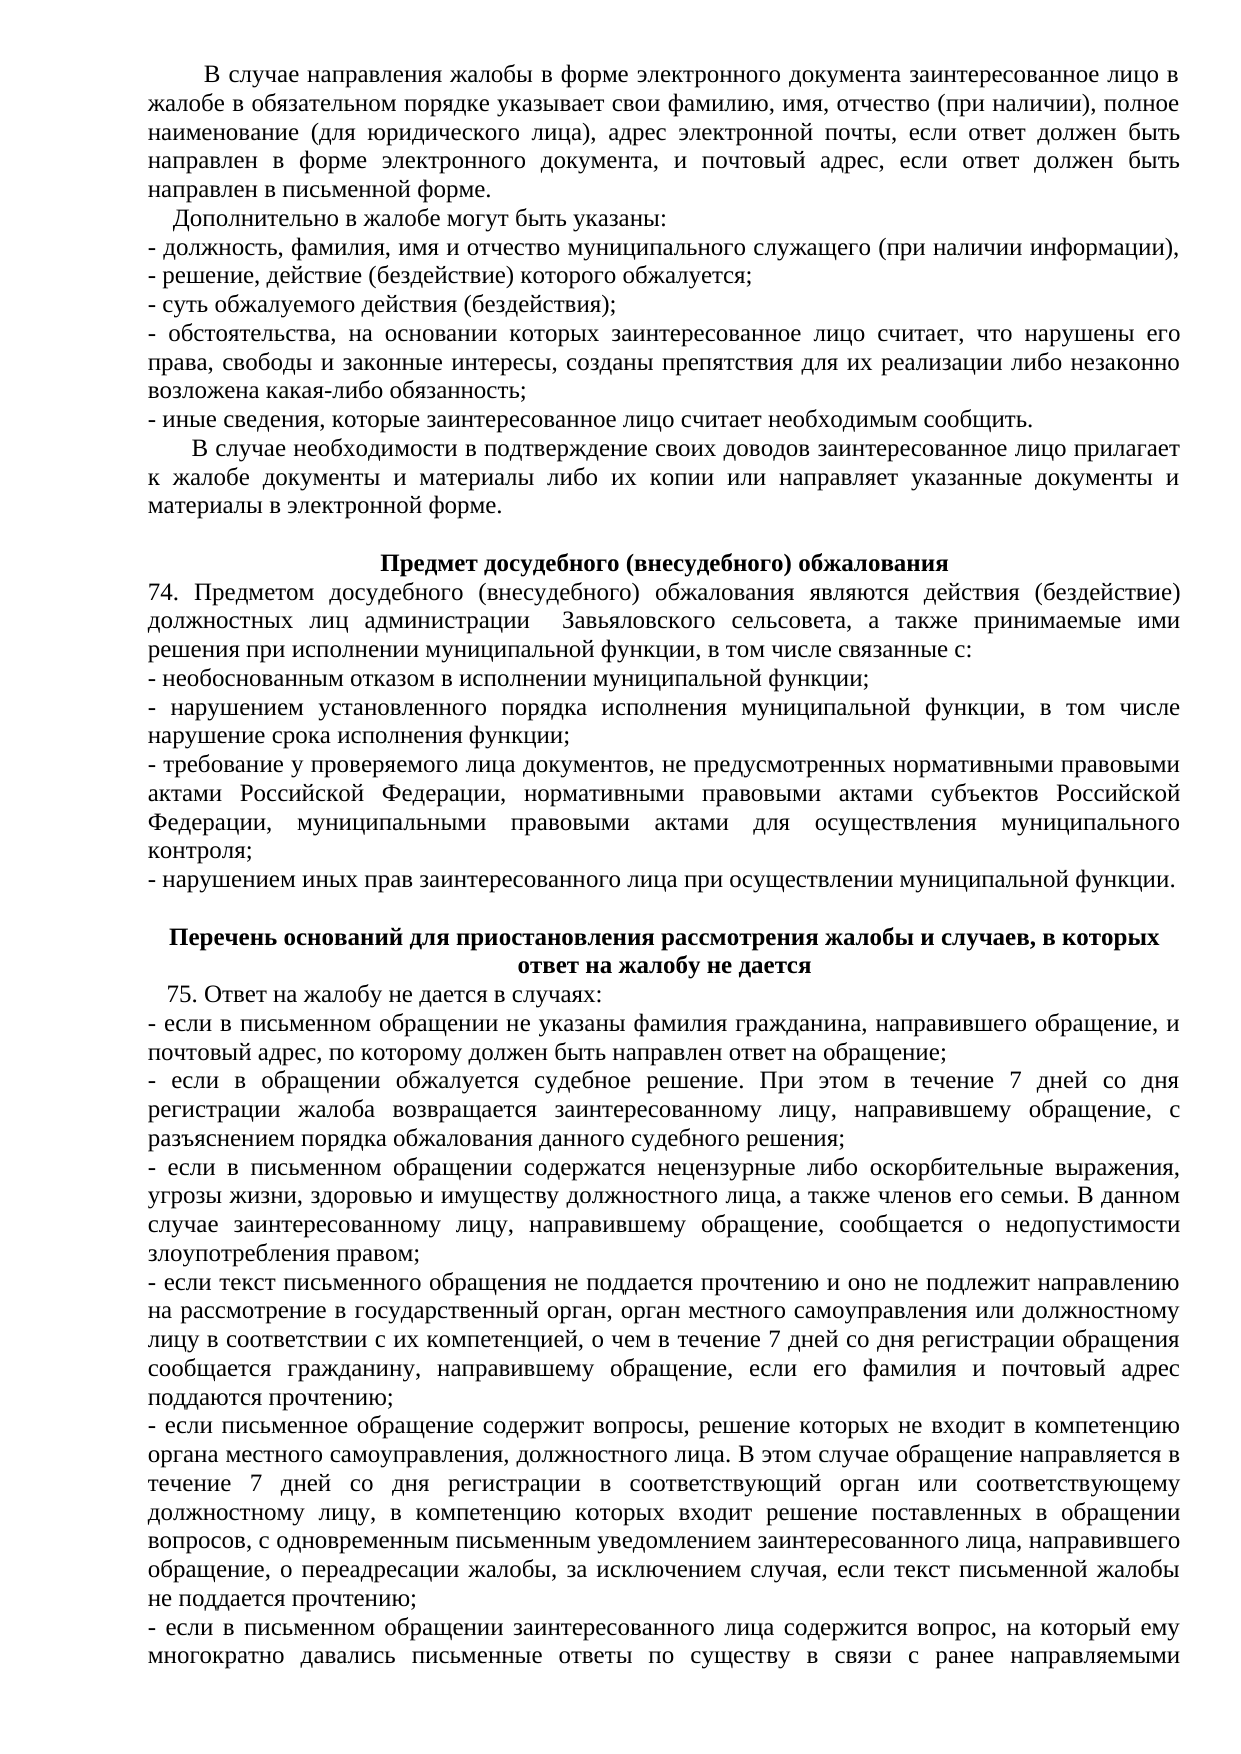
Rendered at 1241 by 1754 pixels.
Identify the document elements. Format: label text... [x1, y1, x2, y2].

text - если в письменном обращении не указаны фамилия гражданина, направившего обращение, и почтовый адрес, по которому должен быть направлен ответ на обращение; [148, 1008, 1181, 1065]
text - должность, фамилия, имя и отчество муниципального служащего (при наличии информации), - решение, действие (бездействие) которого обжалуется; [148, 232, 1181, 289]
text - иные сведения, которые заинтересованное лицо считает необходимым сообщить. [148, 404, 1181, 433]
text - если в письменном обращении содержатся нецензурные либо оскорбительные выражения, угрозы жизни, здоровью и имуществу должностного лица, а также членов его семьи. В данном случае заинтересованному лицу, направившему обращение, сообщается о недопустимости злоупотребления правом; [148, 1152, 1181, 1267]
text - если в обращении обжалуется судебное решение. При этом в течение 7 дней со дня регистрации жалоба возвращается заинтересованному лицу, направившему обращение, с разъяснением порядка обжалования данного судебного решения; [148, 1065, 1181, 1152]
text В случае направления жалобы в форме электронного документа заинтересованное лицо в жалобе в обязательном порядке указывает свои фамилию, имя, отчество (при наличии), полное наименование (для юридического лица), адрес электронной почты, если ответ должен быть направлен в форме электронного документа, и почтовый адрес, если ответ должен быть направлен в письменной форме. [148, 59, 1181, 203]
text - если письменное обращение содержит вопросы, решение которых не входит в компетенцию органа местного самоуправления, должностного лица. В этом случае обращение направляется в течение 7 дней со дня регистрации в соответствующий орган или соответствующему должностному лицу, в компетенцию которых входит решение поставленных в обращении вопросов, с одновременным письменным уведомлением заинтересованного лица, направившего обращение, о переадресации жалобы, за исключением случая, если текст письменной жалобы не поддается прочтению; [148, 1410, 1181, 1612]
text - суть обжалуемого действия (бездействия); [148, 289, 1181, 318]
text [148, 1612, 1181, 1669]
text Предмет досудебного (внесудебного) обжалования [148, 548, 1181, 577]
text - обстоятельства, на основании которых заинтересованное лицо считает, что нарушены его права, свободы и законные интересы, созданы препятствия для их реализации либо незаконно возложена какая-либо обязанность; [148, 318, 1181, 404]
text - нарушением иных прав заинтересованного лица при осуществлении муниципальной функции. [148, 864, 1181, 893]
text В случае необходимости в подтверждение своих доводов заинтересованное лицо прилагает к жалобе документы и материалы либо их копии или направляет указанные документы и материалы в электронной форме. [148, 433, 1181, 519]
text 75. Ответ на жалобу не дается в случаях: [148, 979, 1181, 1008]
text Перечень оснований для приостановления рассмотрения жалобы и случаев, в которых ответ на жалобу не дается [148, 922, 1181, 979]
text 74. Предметом досудебного (внесудебного) обжалования являются действия (бездействие) должностных лиц администрации Завьяловского сельсовета, а также принимаемые ими решения при исполнении муниципальной функции, в том числе связанные с: [148, 577, 1181, 663]
text - нарушением установленного порядка исполнения муниципальной функции, в том числе нарушение срока исполнения функции; [148, 692, 1181, 749]
text - требование у проверяемого лица документов, не предусмотренных нормативными правовыми актами Российской Федерации, нормативными правовыми актами субъектов Российской Федерации, муниципальными правовыми актами для осуществления муниципального контроля; [148, 749, 1181, 864]
text - если текст письменного обращения не поддается прочтению и оно не подлежит направлению на рассмотрение в государственный орган, орган местного самоуправления или должностному лицу в соответствии с их компетенцией, о чем в течение 7 дней со дня регистрации обращения сообщается гражданину, направившему обращение, если его фамилия и почтовый адрес поддаются прочтению; [148, 1267, 1181, 1410]
text Дополнительно в жалобе могут быть указаны: [148, 203, 1181, 232]
text - необоснованным отказом в исполнении муниципальной функции; [148, 663, 1181, 692]
